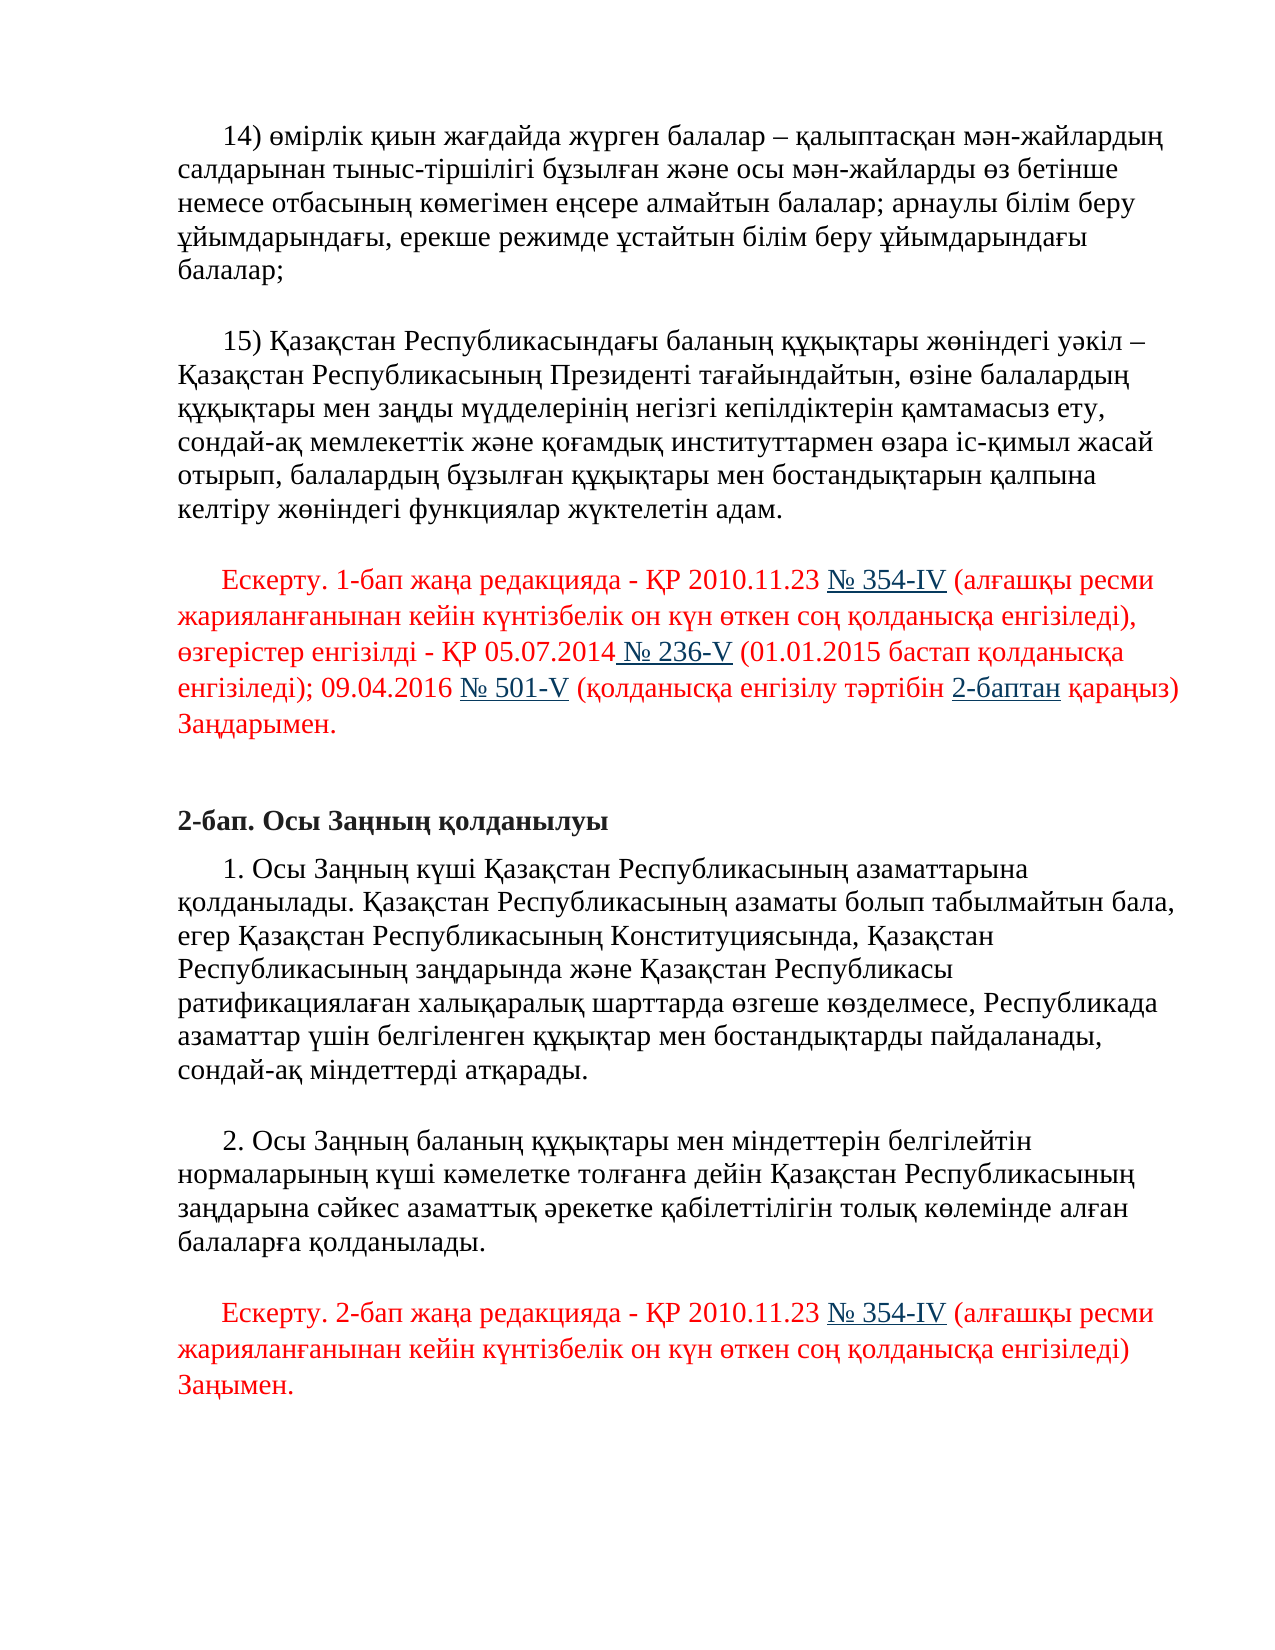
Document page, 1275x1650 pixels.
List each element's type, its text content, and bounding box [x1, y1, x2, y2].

text 15) Қазақстан Республикасындағы баланың құқықтары жөніндегі уәкіл – Қазақстан Республикасының Президенті тағайындайтын, өзіне балалардың құқықтары мен заңды мүдделерінің негізгі кепілдіктерін қамтамасыз ету, сондай-ақ мемлекеттік және қоғамдық институттармен өзара іс-қимыл жасай отырып, балалардың бұзылған құқықтары мен бостандықтарын қалпына келтіру жөніндегі функциялар жүктелетін адам. [177, 323, 1186, 524]
text 2. Осы Заңның баланың құқықтары мен міндеттерін белгілейтін нормаларының күші кәмелетке толғанға дейін Қазақстан Республикасының заңдарына сәйкес азаматтық әрекетке қабілеттілігін толық көлемінде алған балаларға қолданылады. [177, 1123, 1186, 1257]
text Ескерту. 2-бап жаңа редакцияда - ҚР 2010.11.23 № 354-IV (алғашқы ресми жарияланғанынан кейін күнтізбелік он күн өткен соң қолданысқа енгізіледі) Заңымен. [177, 1295, 1186, 1467]
text 14) өмірлік қиын жағдайда жүрген балалар – қалыптасқан мән-жайлардың салдарынан тыныс-тіршілігі бұзылған және осы мән-жайларды өз бетінше немесе отбасының көмегімен еңсере алмайтын балалар; арнаулы білім беру ұйымдарындағы, ерекше режимде ұстайтын білім беру ұйымдарындағы балалар; [177, 118, 1186, 286]
text 1. Осы Заңның күші Қазақстан Республикасының азаматтарына қолданылады. Қазақстан Республикасының азаматы болып табылмайтын бала, егер Қазақстан Республикасының Конституциясында, Қазақстан Республикасының заңдарында және Қазақстан Республикасы ратификациялаған халықаралық шарттарда өзгеше көзделмесе, Республикада азаматтар үшін белгіленген құқықтар мен бостандықтарды пайдаланады, сондай-ақ міндеттерді атқарады. [177, 851, 1186, 1086]
subtitle 2-бап. Осы Заңның қолданылуы [177, 796, 1186, 837]
text Ескерту. 1-бап жаңа редакцияда - ҚР 2010.11.23 № 354-IV (алғашқы ресми жарияланғанынан кейін күнтізбелік он күн өткен соң қолданысқа енгізіледі), өзгерістер енгізілді - ҚР 05.07.2014 № 236-V (01.01.2015 бастап қолданысқа енгізіледі); 09.04.2016 № 501-V (қолданысқа енгізілу тәртібін 2-баптан қараңыз) Заңдарымен. [177, 562, 1186, 770]
